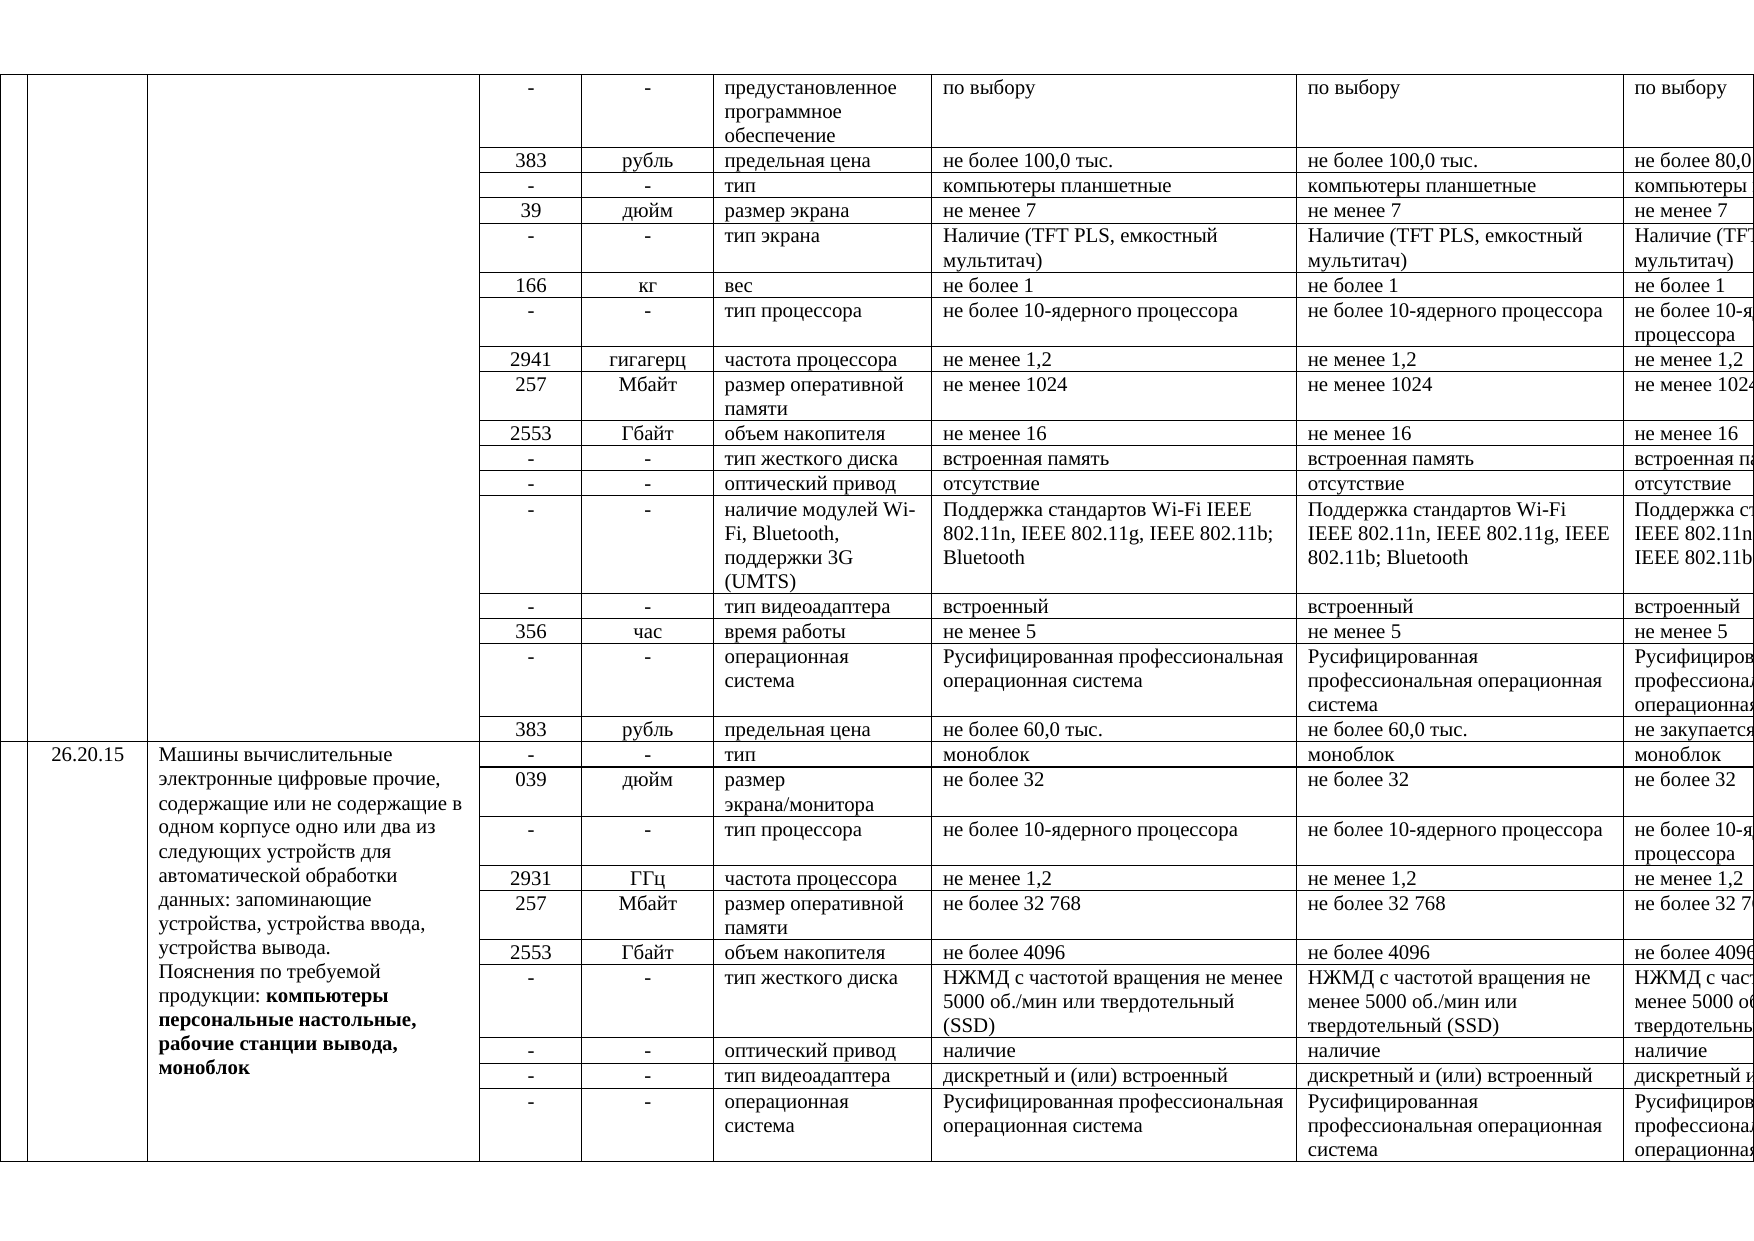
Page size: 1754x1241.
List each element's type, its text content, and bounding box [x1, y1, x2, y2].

table_cell не более 10-ядерного процессора [932, 298, 1296, 346]
table_cell размер экрана [714, 198, 931, 222]
table_cell не менее 16 [932, 421, 1296, 445]
table_cell не менее 16 [1624, 421, 1753, 445]
table_cell моноблок [1297, 742, 1623, 766]
table_cell моноблок [1624, 742, 1753, 766]
table_cell 39 [480, 198, 581, 222]
table_cell частота процессора [714, 866, 931, 890]
table_cell 383 [480, 148, 581, 172]
table_cell 2931 [480, 866, 581, 890]
table_cell дюйм [582, 768, 713, 816]
table_cell объем накопителя [714, 940, 931, 964]
table_cell не менее 1,2 [1297, 347, 1623, 371]
table_cell не менее 16 [1297, 421, 1623, 445]
table_cell Русифицированная профессиональная операционная система [1624, 1089, 1753, 1161]
table_cell 2941 [480, 347, 581, 371]
table_cell 26.20.15 [28, 742, 147, 1161]
table_cell - [480, 173, 581, 197]
table_cell - [480, 224, 581, 272]
table_cell - [582, 173, 713, 197]
table_cell - [582, 817, 713, 865]
table_cell - [480, 446, 581, 470]
table_cell кг [582, 273, 713, 297]
table_cell не менее 1024 [1297, 372, 1623, 420]
table_cell - [480, 75, 581, 147]
table_cell Русифицированная профессиональная операционная система [932, 644, 1296, 716]
table_cell не закупается [1624, 717, 1753, 741]
table_cell - [582, 1064, 713, 1087]
table_cell - [480, 594, 581, 618]
table_cell не более 4096 [932, 940, 1296, 964]
table_cell - [480, 644, 581, 716]
table_cell объем накопителя [714, 421, 931, 445]
table_cell не менее 5 [1624, 619, 1753, 643]
table_cell не менее 7 [932, 198, 1296, 222]
table_cell частота процессора [714, 347, 931, 371]
table_cell операционная система [714, 1089, 931, 1161]
table_cell отсутствие [1624, 471, 1753, 495]
table_cell моноблок [932, 742, 1296, 766]
table_cell 356 [480, 619, 581, 643]
table_cell не более 32 [932, 768, 1296, 816]
table_cell не менее 1024 [932, 372, 1296, 420]
table_cell не менее 1,2 [1624, 347, 1753, 371]
table_cell отсутствие [1297, 471, 1623, 495]
table_cell размер экрана/монитора [714, 768, 931, 816]
table_cell встроенная память [1624, 446, 1753, 470]
table_cell Наличие (TFT PLS, емкостный мультитач) [932, 224, 1296, 272]
table_cell час [582, 619, 713, 643]
table_cell тип процессора [714, 298, 931, 346]
table_cell встроенная память [1297, 446, 1623, 470]
table_cell оптический привод [714, 1038, 931, 1062]
table_cell тип экрана [714, 224, 931, 272]
table_cell - [480, 1089, 581, 1161]
table_cell Поддержка стандартов Wi-Fi IEEE 802.11n, IEEE 802.11g, IEEE 802.11b; Bluetooth [1624, 496, 1753, 593]
table_cell встроенный [932, 594, 1296, 618]
table_cell не более 1 [1297, 273, 1623, 297]
table_cell не более 1 [1624, 273, 1753, 297]
table_cell Поддержка стандартов Wi-Fi IEEE 802.11n, IEEE 802.11g, IEEE 802.11b; Bluetooth [932, 496, 1296, 593]
table_cell Гбайт [582, 940, 713, 964]
table_cell - [582, 75, 713, 147]
table_cell Мбайт [582, 891, 713, 939]
table_cell тип жесткого диска [714, 965, 931, 1037]
table_cell не менее 1,2 [932, 347, 1296, 371]
table_cell Русифицированная профессиональная операционная система [1297, 644, 1623, 716]
table_cell не более 1 [932, 273, 1296, 297]
table_cell предельная цена [714, 717, 931, 741]
table_cell не более 32 768 [932, 891, 1296, 939]
table_cell НЖМД с частотой вращения не менее 5000 об./мин или твердотельный (SSD) [1624, 965, 1753, 1037]
table_cell тип [714, 173, 931, 197]
table_cell тип видеоадаптера [714, 1064, 931, 1087]
table_cell 039 [480, 768, 581, 816]
table_cell рубль [582, 717, 713, 741]
table_cell не более 10-ядерного процессора [932, 817, 1296, 865]
table_cell Русифицированная профессиональная операционная система [1624, 644, 1753, 716]
table_cell размер оперативной памяти [714, 372, 931, 420]
table_cell дискретный и (или) встроенный [1297, 1064, 1623, 1087]
table_cell не более 32 [1624, 768, 1753, 816]
table_cell отсутствие [932, 471, 1296, 495]
table_cell Мбайт [582, 372, 713, 420]
table_cell не менее 1,2 [1297, 866, 1623, 890]
table_cell - [480, 471, 581, 495]
table_cell дискретный и (или) встроенный [1624, 1064, 1753, 1087]
table_cell не более 10-ядерного процессора [1624, 298, 1753, 346]
table_cell не более 4096 [1297, 940, 1623, 964]
table_cell не более 10-ядерного процессора [1297, 298, 1623, 346]
table_cell по выбору [1297, 75, 1623, 147]
table_cell - [582, 446, 713, 470]
table_cell наличие [932, 1038, 1296, 1062]
table_cell не менее 7 [1624, 198, 1753, 222]
table_cell тип [714, 742, 931, 766]
table_cell встроенный [1624, 594, 1753, 618]
table_cell Машины вычислительные электронные цифровые прочие, содержащие или не содержащие в одном корпусе одно или два из следующих устройств для автоматической обработки данных: запоминающие устройства, устройства ввода, устройства вывода. Пояснения по требуемой продукции: компьютеры персональные настольные, рабочие станции вывода, моноблок [148, 742, 479, 1161]
table_cell НЖМД с частотой вращения не менее 5000 об./мин или твердотельный (SSD) [1297, 965, 1623, 1037]
table_cell не более 32 768 [1624, 891, 1753, 939]
table_cell - [480, 817, 581, 865]
table_cell 166 [480, 273, 581, 297]
table_cell - [480, 965, 581, 1037]
table_cell - [480, 298, 581, 346]
table_cell - [480, 1038, 581, 1062]
table_cell 2553 [480, 421, 581, 445]
table_cell - [582, 496, 713, 593]
table_cell наличие [1624, 1038, 1753, 1062]
table_cell рубль [582, 148, 713, 172]
table_cell дискретный и (или) встроенный [932, 1064, 1296, 1087]
table_cell дюйм [582, 198, 713, 222]
table_cell Русифицированная профессиональная операционная система [1297, 1089, 1623, 1161]
table_cell - [582, 1089, 713, 1161]
table_cell встроенный [1297, 594, 1623, 618]
table_cell 383 [480, 717, 581, 741]
table_cell - [480, 1064, 581, 1087]
table_cell предельная цена [714, 148, 931, 172]
table_cell - [480, 742, 581, 766]
table_cell наличие [1297, 1038, 1623, 1062]
table_cell не более 32 768 [1297, 891, 1623, 939]
table_cell - [480, 496, 581, 593]
table_cell - [582, 644, 713, 716]
table_cell НЖМД с частотой вращения не менее 5000 об./мин или твердотельный (SSD) [932, 965, 1296, 1037]
table_cell не менее 7 [1297, 198, 1623, 222]
table_cell ГГц [582, 866, 713, 890]
table_cell наличие модулей Wi-Fi, Bluetooth, поддержки 3G (UMTS) [714, 496, 931, 593]
table_cell 2 [1, 742, 27, 1161]
table_cell операционная система [714, 644, 931, 716]
table_cell Русифицированная профессиональная операционная система [932, 1089, 1296, 1161]
table_cell - [582, 1038, 713, 1062]
table_cell встроенная память [932, 446, 1296, 470]
table_cell не более 10-ядерного процессора [1624, 817, 1753, 865]
table_cell предустановленное программное обеспечение [714, 75, 931, 147]
table_cell тип процессора [714, 817, 931, 865]
table_cell не более 100,0 тыс. [932, 148, 1296, 172]
table_cell не менее 1,2 [1624, 866, 1753, 890]
table_cell не менее 5 [932, 619, 1296, 643]
table_cell тип видеоадаптера [714, 594, 931, 618]
table_cell размер оперативной памяти [714, 891, 931, 939]
table_cell по выбору [1624, 75, 1753, 147]
table_cell не менее 1024 [1624, 372, 1753, 420]
table_cell не более 10-ядерного процессора [1297, 817, 1623, 865]
table_cell - [582, 224, 713, 272]
table_cell Поддержка стандартов Wi-Fi IEEE 802.11n, IEEE 802.11g, IEEE 802.11b; Bluetooth [1297, 496, 1623, 593]
table_cell не менее 1,2 [932, 866, 1296, 890]
table_cell не менее 5 [1297, 619, 1623, 643]
table_cell 2553 [480, 940, 581, 964]
table_cell Наличие (TFT PLS, емкостный мультитач) [1297, 224, 1623, 272]
table_cell не более 4096 [1624, 940, 1753, 964]
table_cell компьютеры планшетные [1297, 173, 1623, 197]
table_cell не более 80,0 тыс. [1624, 148, 1753, 172]
table_cell 257 [480, 891, 581, 939]
table_cell оптический привод [714, 471, 931, 495]
table_cell не более 60,0 тыс. [932, 717, 1296, 741]
table_cell по выбору [932, 75, 1296, 147]
table_cell компьютеры планшетные [932, 173, 1296, 197]
table_cell - [582, 742, 713, 766]
table_cell вес [714, 273, 931, 297]
table_cell не более 32 [1297, 768, 1623, 816]
table_cell - [582, 298, 713, 346]
table_cell 257 [480, 372, 581, 420]
table_cell тип жесткого диска [714, 446, 931, 470]
table_cell Наличие (TFT PLS, емкостный мультитач) [1624, 224, 1753, 272]
table_cell компьютеры планшетные [1624, 173, 1753, 197]
table_cell - [582, 471, 713, 495]
table_cell не более 60,0 тыс. [1297, 717, 1623, 741]
table_cell - [582, 965, 713, 1037]
table_cell не более 100,0 тыс. [1297, 148, 1623, 172]
table_cell Гбайт [582, 421, 713, 445]
table_cell гигагерц [582, 347, 713, 371]
table_cell время работы [714, 619, 931, 643]
table_cell - [582, 594, 713, 618]
